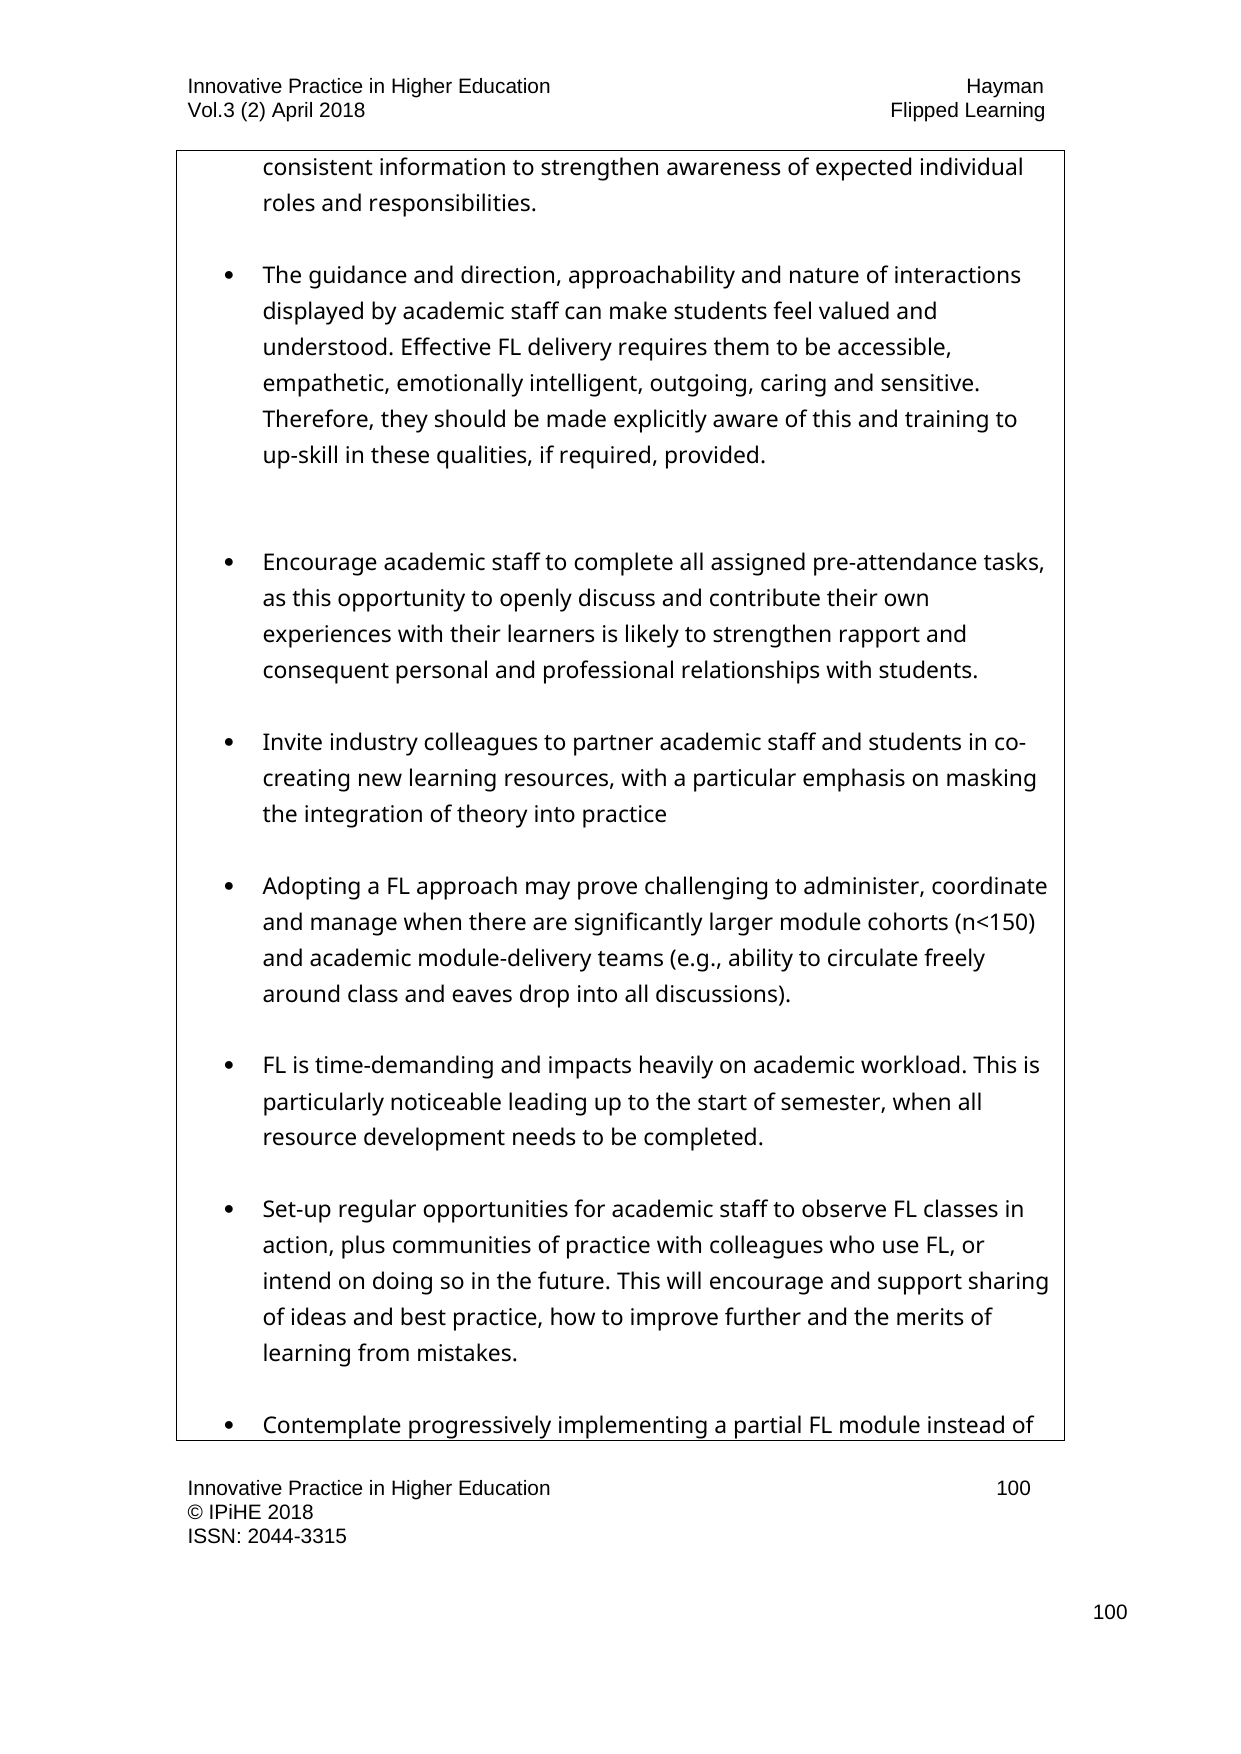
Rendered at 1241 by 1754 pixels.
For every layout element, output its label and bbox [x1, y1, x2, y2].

table_header [177, 151, 1064, 1440]
